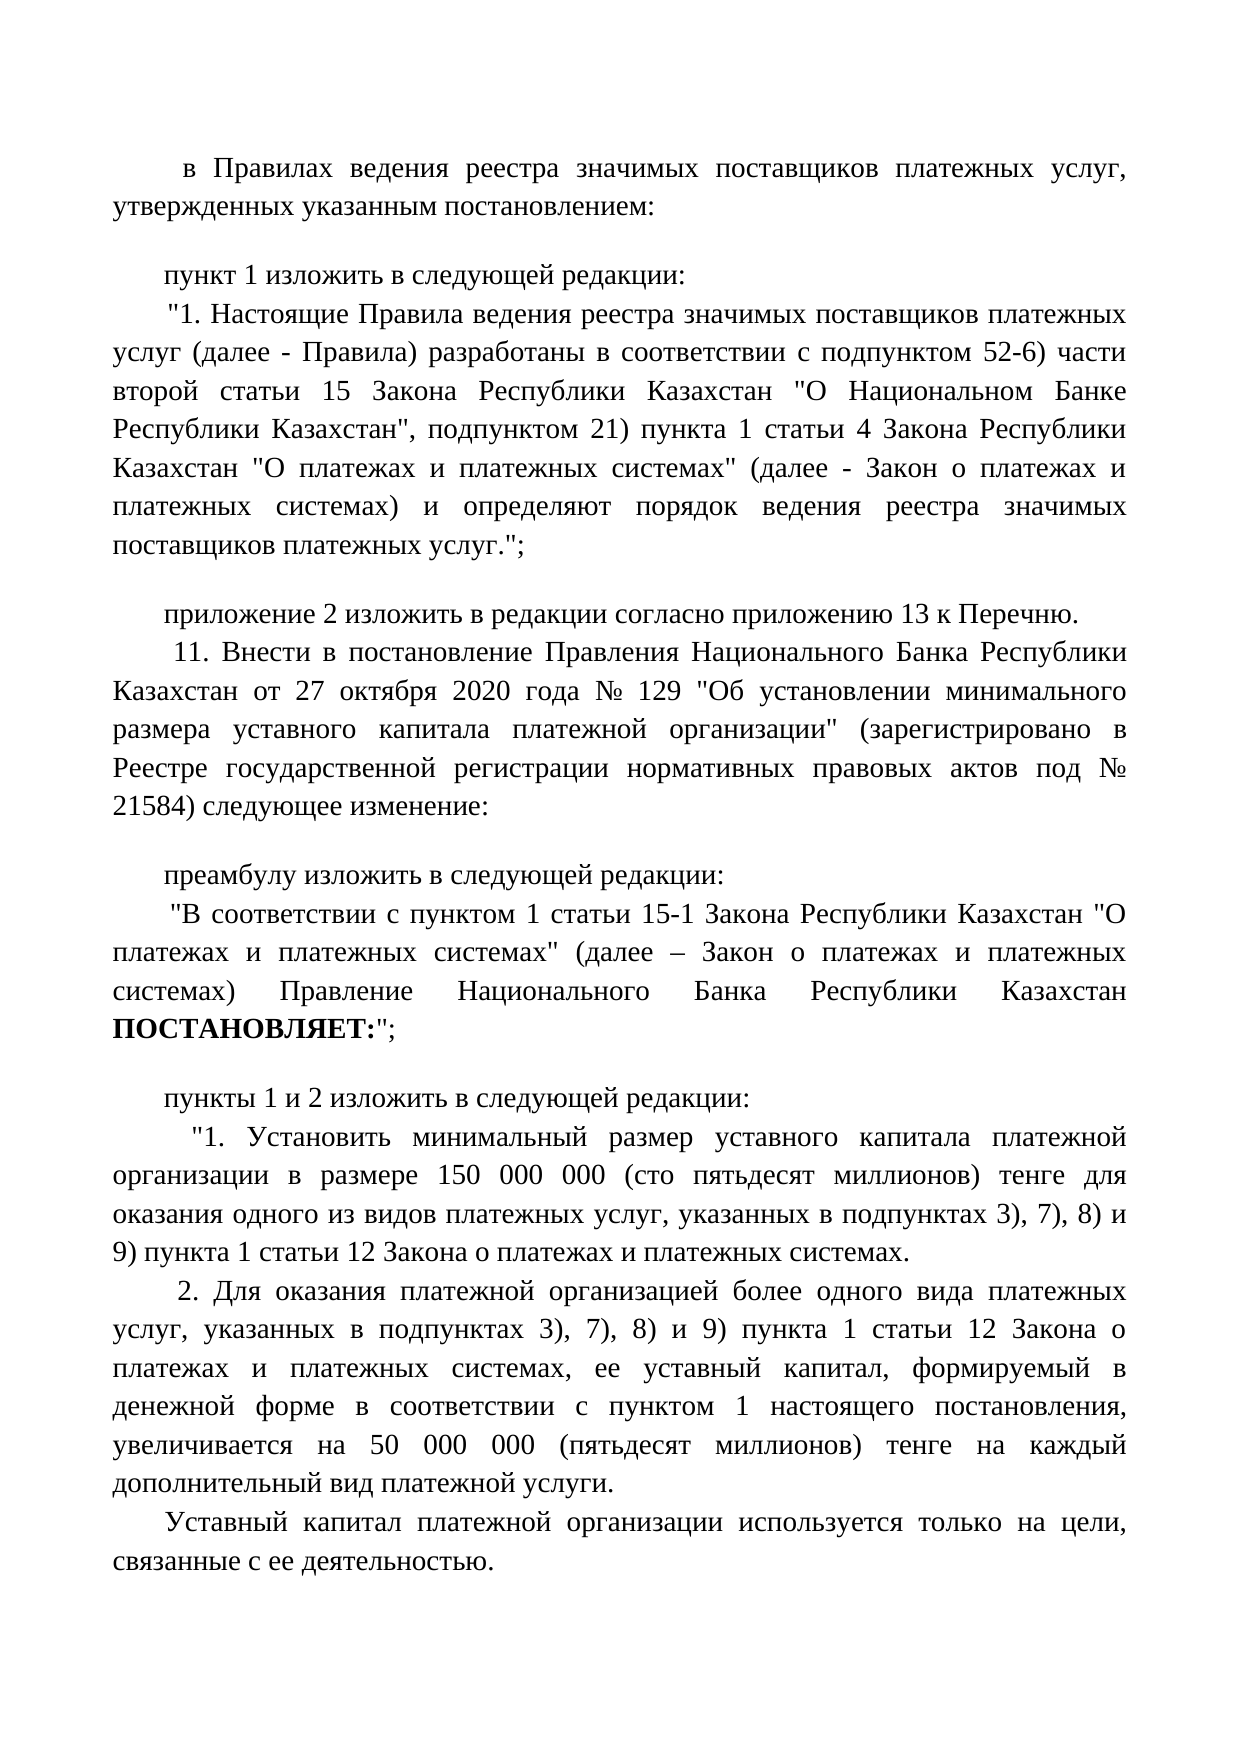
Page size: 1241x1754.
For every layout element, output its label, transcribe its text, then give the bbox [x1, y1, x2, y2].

text Уставный капитал платежной организации используется только на цели, связанные с ее деятельностью. [112, 1504, 1128, 1576]
text пункты 1 и 2 изложить в следующей редакции: [112, 1080, 1128, 1114]
text преамбулу изложить в следующей редакции: [112, 857, 1128, 891]
text пункт 1 изложить в следующей редакции: [112, 257, 1128, 291]
text "1. Установить минимальный размер уставного капитала платежной организации в размере 150 000 000 (сто пятьдесят миллионов) тенге для оказания одного из видов платежных услуг, указанных в подпунктах 3), 7), 8) и 9) пункта 1 статьи 12 Закона о платежах и платежных системах. [112, 1119, 1128, 1268]
text 11. Внести в постановление Правления Национального Банка Республики Казахстан от 27 октября 2020 года № 129 "Об установлении минимального размера уставного капитала платежной организации" (зарегистрировано в Реестре государственной регистрации нормативных правовых актов под № 21584) следующее изменение: [112, 634, 1128, 822]
text приложение 2 изложить в редакции согласно приложению 13 к Перечню. [112, 596, 1128, 629]
text "1. Настоящие Правила ведения реестра значимых поставщиков платежных услуг (далее - Правила) разработаны в соответствии с подпунктом 52-6) части второй статьи 15 Закона Республики Казахстан "О Национальном Банке Республики Казахстан", подпунктом 21) пункта 1 статьи 4 Закона Республики Казахстан "О платежах и платежных системах" (далее - Закон о платежах и платежных системах) и определяют порядок ведения реестра значимых поставщиков платежных услуг."; [112, 296, 1128, 561]
text в Правилах ведения реестра значимых поставщиков платежных услуг, утвержденных указанным постановлением: [112, 150, 1128, 222]
text "В соответствии с пунктом 1 статьи 15-1 Закона Республики Казахстан "О платежах и платежных системах" (далее – Закон о платежах и платежных системах) Правление Национального Банка Республики Казахстан ПОСТАНОВЛЯЕТ:"; [112, 896, 1128, 1045]
text 2. Для оказания платежной организацией более одного вида платежных услуг, указанных в подпунктах 3), 7), 8) и 9) пункта 1 статьи 12 Закона о платежах и платежных системах, ее уставный капитал, формируемый в денежной форме в соответствии с пунктом 1 настоящего постановления, увеличивается на 50 000 000 (пятьдесят миллионов) тенге на каждый дополнительный вид платежной услуги. [112, 1273, 1128, 1499]
